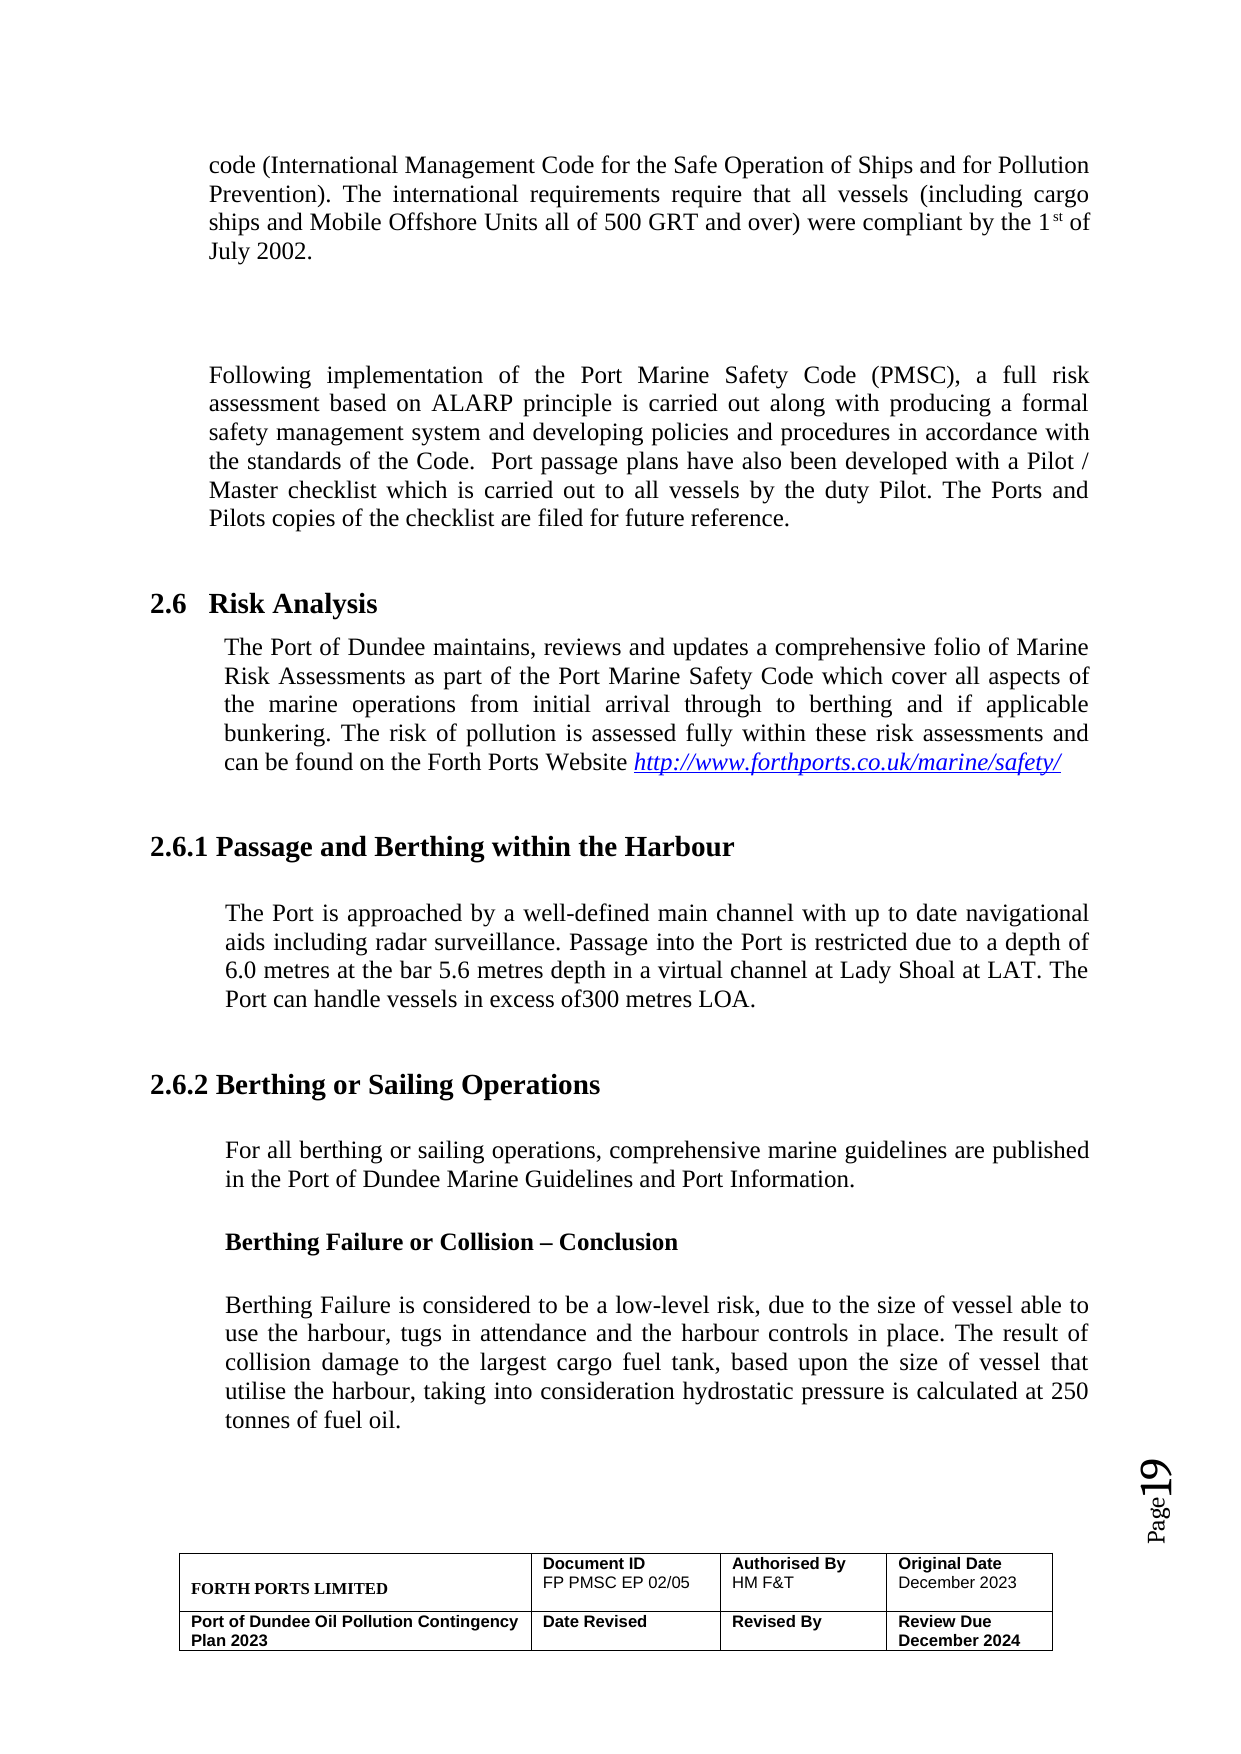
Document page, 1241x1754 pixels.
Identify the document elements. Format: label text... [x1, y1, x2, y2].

subtitle 2.6 Risk Analysis [150, 586, 1090, 619]
text Berthing Failure or Collision – Conclusion [225, 1227, 1090, 1256]
text The Port is approached by a well-defined main channel with up to date navigational aids including radar surveillance. Passage into the Port is restricted due to a depth of 6.0 metres at the bar 5.6 metres depth in a virtual channel at Lady Shoal at LAT. The Port can handle vessels in excess of300 metres LOA. [225, 898, 1090, 1013]
text The Port of Dundee maintains, reviews and updates a comprehensive folio of Marine Risk Assessments as part of the Port Marine Safety Code which cover all aspects of the marine operations from initial arrival through to berthing and if applicable bunkering. The risk of pollution is assessed fully within these risk assessments and can be found on the Forth Ports Website http://www.forthports.co.uk/marine/safety/ [224, 632, 1090, 776]
text Following implementation of the Port Marine Safety Code (PMSC), a full risk assessment based on ALARP principle is carried out along with producing a formal safety management system and developing policies and procedures in accordance with the standards of the Code. Port passage plans have also been developed with a Pilot / Master checklist which is carried out to all vessels by the duty Pilot. The Ports and Pilots copies of the checklist are filed for future reference. [208, 360, 1090, 532]
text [208, 150, 1090, 265]
subtitle 2.6.1 Passage and Berthing within the Harbour [150, 829, 1090, 863]
subtitle 2.6.2 Berthing or Sailing Operations [150, 1067, 1090, 1100]
text Berthing Failure is considered to be a low-level risk, due to the size of vessel able to use the harbour, tugs in attendance and the harbour controls in place. The result of collision damage to the largest cargo fuel tank, based upon the size of vessel that utilise the harbour, taking into consideration hydrostatic pressure is calculated at 250 tonnes of fuel oil. [225, 1290, 1090, 1433]
text For all berthing or sailing operations, comprehensive marine guidelines are published in the Port of Dundee Marine Guidelines and Port Information. [225, 1135, 1090, 1193]
